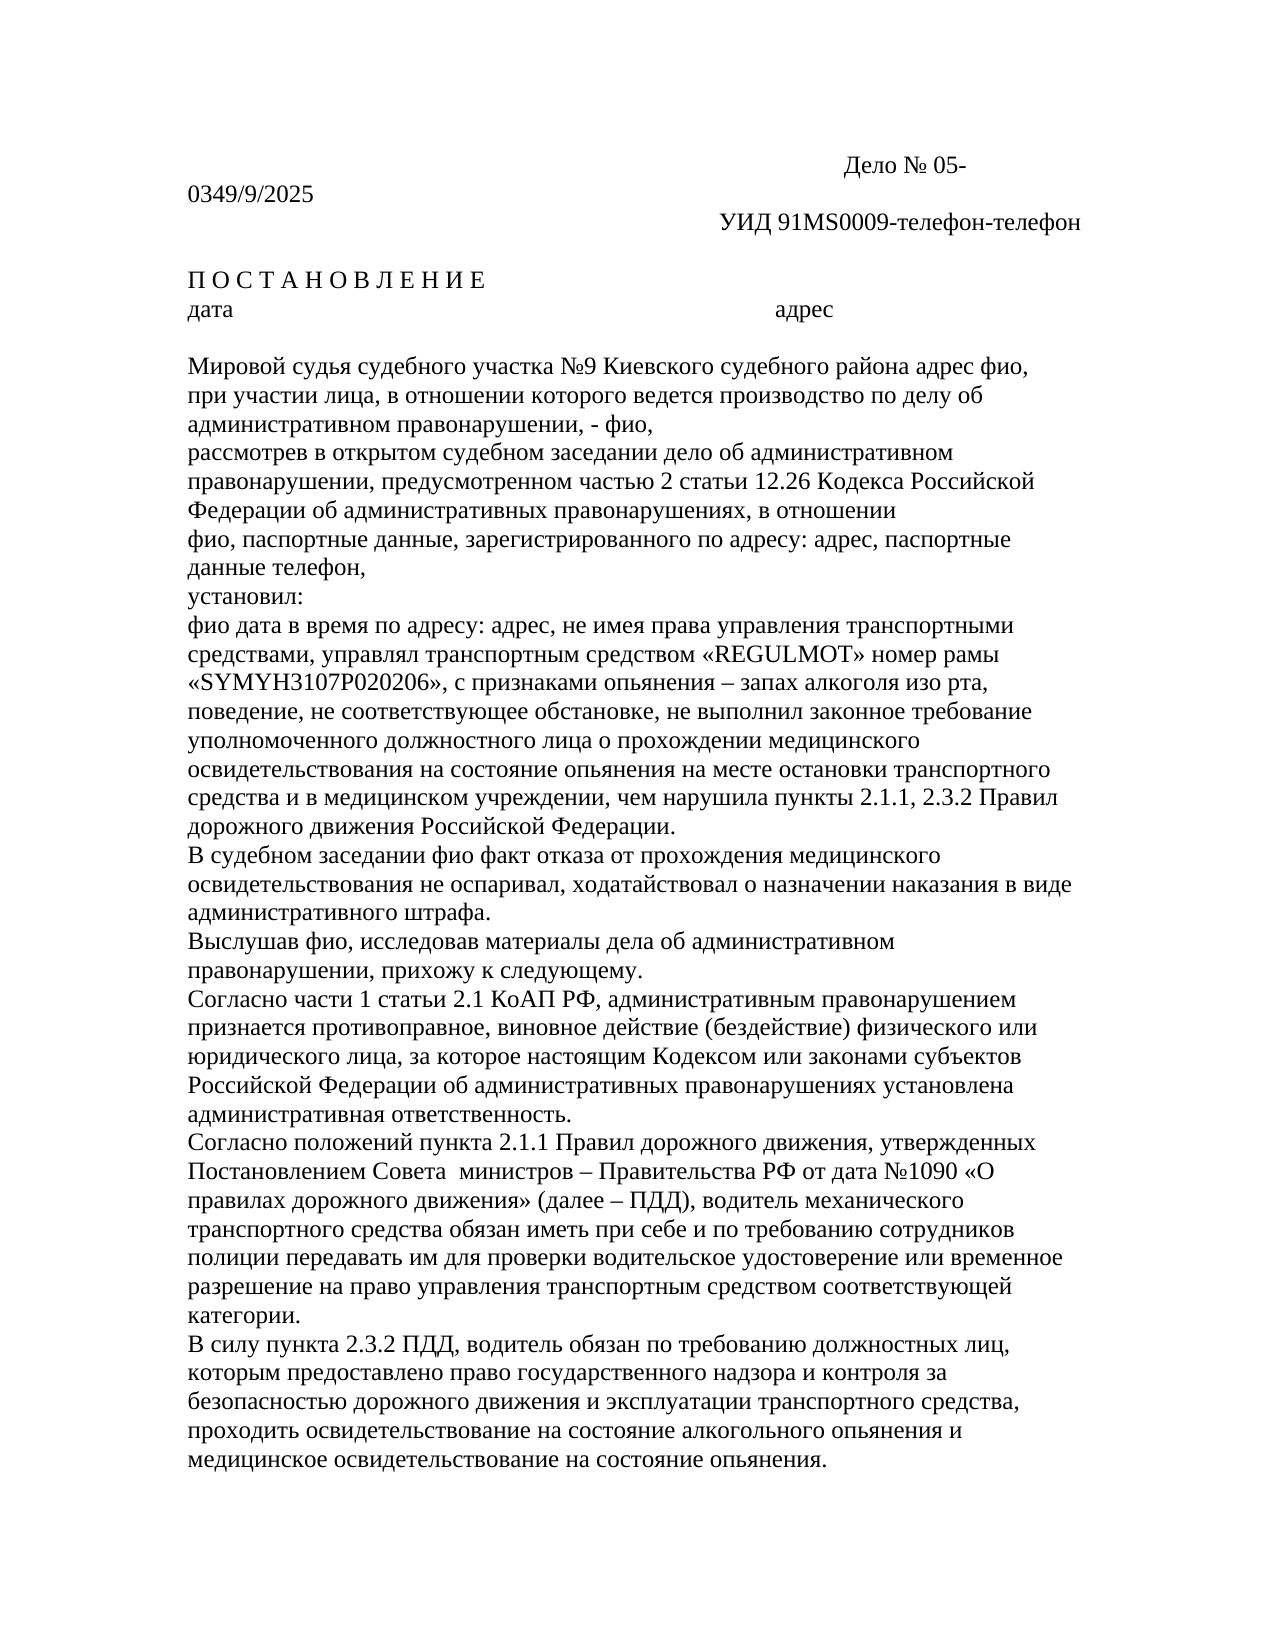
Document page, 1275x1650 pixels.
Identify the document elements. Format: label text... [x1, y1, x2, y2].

text Согласно положений пункта 2.1.1 Правил дорожного движения, утвержденных Постановлением Совета министров – Правительства РФ от дата №1090 «О правилах дорожного движения» (далее – ПДД), водитель механического транспортного средства обязан иметь при себе и по требованию сотрудников полиции передавать им для проверки водительское удостоверение или временное разрешение на право управления транспортным средством соответствующей категории. [187, 1127, 1087, 1329]
text Выслушав фио, исследовав материалы дела об административном правонарушении, прихожу к следующему. [187, 926, 1087, 984]
text фио дата в время по адресу: адрес, не имея права управления транспортными средствами, управлял транспортным средством «REGULMOT» номер рамы «SYMYH3107P020206», с признаками опьянения – запах алкоголя изо рта, поведение, не соответствующее обстановке, не выполнил законное требование уполномоченного должностного лица о прохождении медицинского освидетельствования на состояние опьянения на месте остановки транспортного средства и в медицинском учреждении, чем нарушила пункты 2.1.1, 2.3.2 Правил дорожного движения Российской Федерации. [187, 610, 1087, 840]
text В судебном заседании фио факт отказа от прохождения медицинского освидетельствования не оспаривал, ходатайствовал о назначении наказания в виде административного штрафа. [187, 840, 1087, 926]
text В силу пункта 2.3.2 ПДД, водитель обязан по требованию должностных лиц, которым предоставлено право государственного надзора и контроля за безопасностью дорожного движения и эксплуатации транспортного средства, проходить освидетельствование на состояние алкогольного опьянения и медицинское освидетельствование на состояние опьянения. [187, 1329, 1087, 1472]
text дата адрес [187, 294, 1087, 322]
text при участии лица, в отношении которого ведется производство по делу об административном правонарушении, - фио, [187, 380, 1087, 437]
text рассмотрев в открытом судебном заседании дело об административном правонарушении, предусмотренном частью 2 статьи 12.26 Кодекса Российской Федерации об административных правонарушениях, в отношении [187, 437, 1087, 524]
text УИД 91MS0009-телефон-телефон [187, 207, 1087, 236]
text установил: [187, 581, 1087, 610]
text Согласно части 1 статьи 2.1 КоАП РФ, административным правонарушением признается противоправное, виновное действие (бездействие) физического или юридического лица, за которое настоящим Кодексом или законами субъектов Российской Федерации об административных правонарушениях установлена административная ответственность. [187, 984, 1087, 1127]
text П О С Т А Н О В Л Е Н И Е [187, 265, 1087, 294]
text Мировой судья судебного участка №9 Киевского судебного района адрес фио, [187, 351, 1087, 380]
text фио, паспортные данные, зарегистрированного по адресу: адрес, паспортные данные телефон, [187, 524, 1087, 581]
text Дело № 05-0349/9/2025 [187, 150, 1087, 207]
